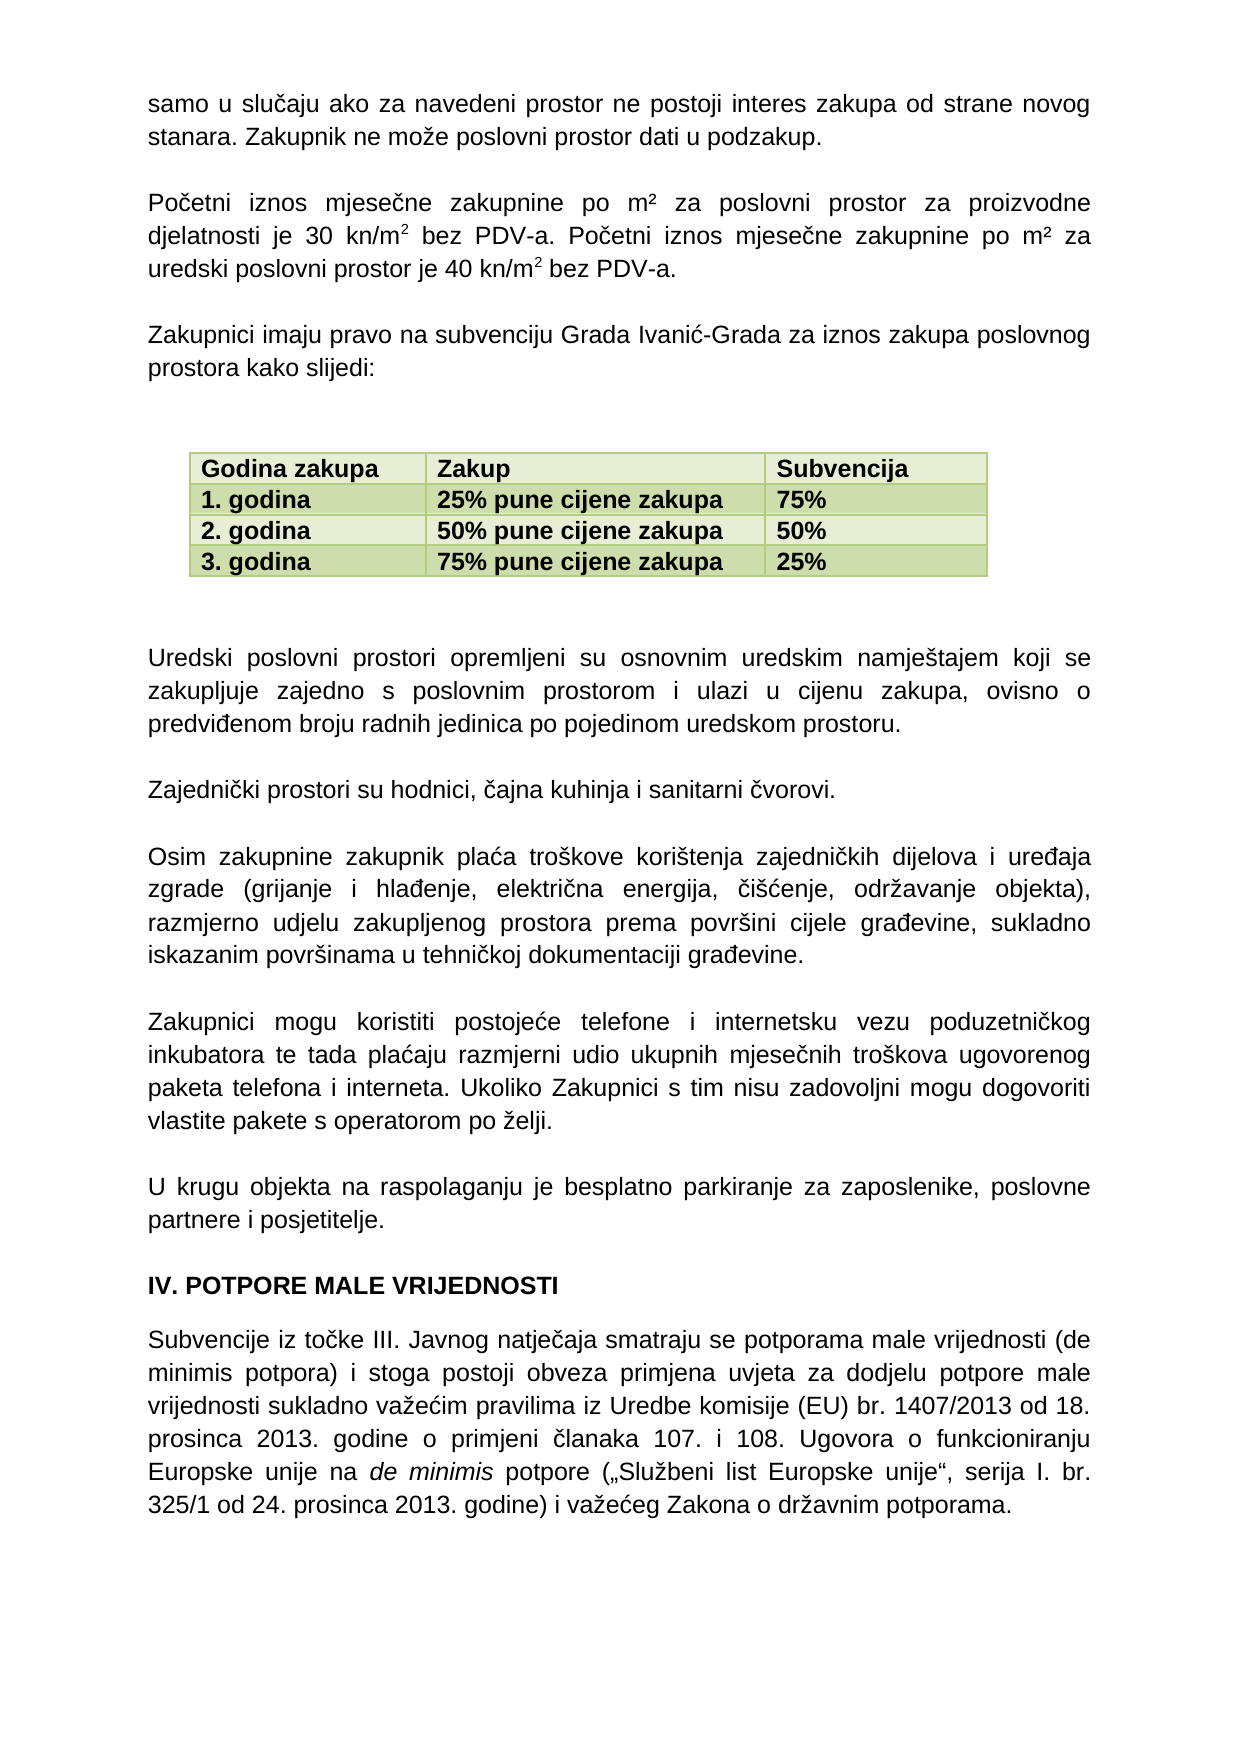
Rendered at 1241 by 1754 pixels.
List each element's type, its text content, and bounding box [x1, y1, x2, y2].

table_cell 50% [766, 516, 986, 544]
text Zakupnici imaju pravo na subvenciju Grada Ivanić-Grada za iznos zakupa poslovnog prostora kako slijedi: [148, 320, 1092, 382]
table_cell 1. godina [191, 485, 425, 513]
table_cell 75% [766, 485, 986, 513]
text Zakupnici mogu koristiti postojeće telefone i internetsku vezu poduzetničkog inkubatora te tada plaćaju razmjerni udio ukupnih mjesečnih troškova ugovorenog paketa telefona i interneta. Ukoliko Zakupnici s tim nisu zadovoljni mogu dogovoriti vlastite pakete s operatorom po želji. [148, 1007, 1092, 1134]
table_header Zakup [427, 454, 764, 483]
table_cell 2. godina [191, 516, 425, 544]
table_cell 25% [766, 546, 986, 575]
table_header Godina zakupa [191, 454, 425, 483]
text Osim zakupnine zakupnik plaća troškove korištenja zajedničkih dijelova i uređaja zgrade (grijanje i hlađenje, električna energija, čišćenje, održavanje objekta), razmjerno udjelu zakupljenog prostora prema površini cijele građevine, sukladno iskazanim površinama u tehničkoj dokumentaciji građevine. [148, 841, 1092, 969]
text Zajednički prostori su hodnici, čajna kuhinja i sanitarni čvorovi. [148, 775, 1092, 804]
table_cell 50% pune cijene zakupa [427, 516, 764, 544]
table_cell 3. godina [191, 546, 425, 575]
text Subvencije iz točke III. Javnog natječaja smatraju se potporama male vrijednosti (de minimis potpora) i stoga postoji obveza primjena uvjeta za dodjelu potpore male vrijednosti sukladno važećim pravilima iz Uredbe komisije (EU) br. 1407/2013 od 18. prosinca 2013. godine o primjeni članaka 107. i 108. Ugovora o funkcioniranju Europske unije na de minimis potpore („Službeni list Europske unije“, serija I. br. 325/1 od 24. prosinca 2013. godine) i važećeg Zakona o državnim potporama. [148, 1324, 1092, 1518]
text IV. POTPORE MALE VRIJEDNOSTI [148, 1271, 1092, 1299]
table_cell 25% pune cijene zakupa [427, 485, 764, 513]
table_header Subvencija [766, 454, 986, 483]
text Uredski poslovni prostori opremljeni su osnovnim uredskim namještajem koji se zakupljuje zajedno s poslovnim prostorom i ulazi u cijenu zakupa, ovisno o predviđenom broju radnih jedinica po pojedinom uredskom prostoru. [148, 643, 1092, 738]
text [148, 89, 1092, 150]
text Početni iznos mjesečne zakupnine po m² za poslovni prostor za proizvodne djelatnosti je 30 kn/m2 bez PDV-a. Početni iznos mjesečne zakupnine po m² za uredski poslovni prostor je 40 kn/m2 bez PDV-a. [148, 188, 1092, 282]
table_cell 75% pune cijene zakupa [427, 546, 764, 575]
text U krugu objekta na raspolaganju je besplatno parkiranje za zaposlenike, poslovne partnere i posjetitelje. [148, 1172, 1092, 1233]
